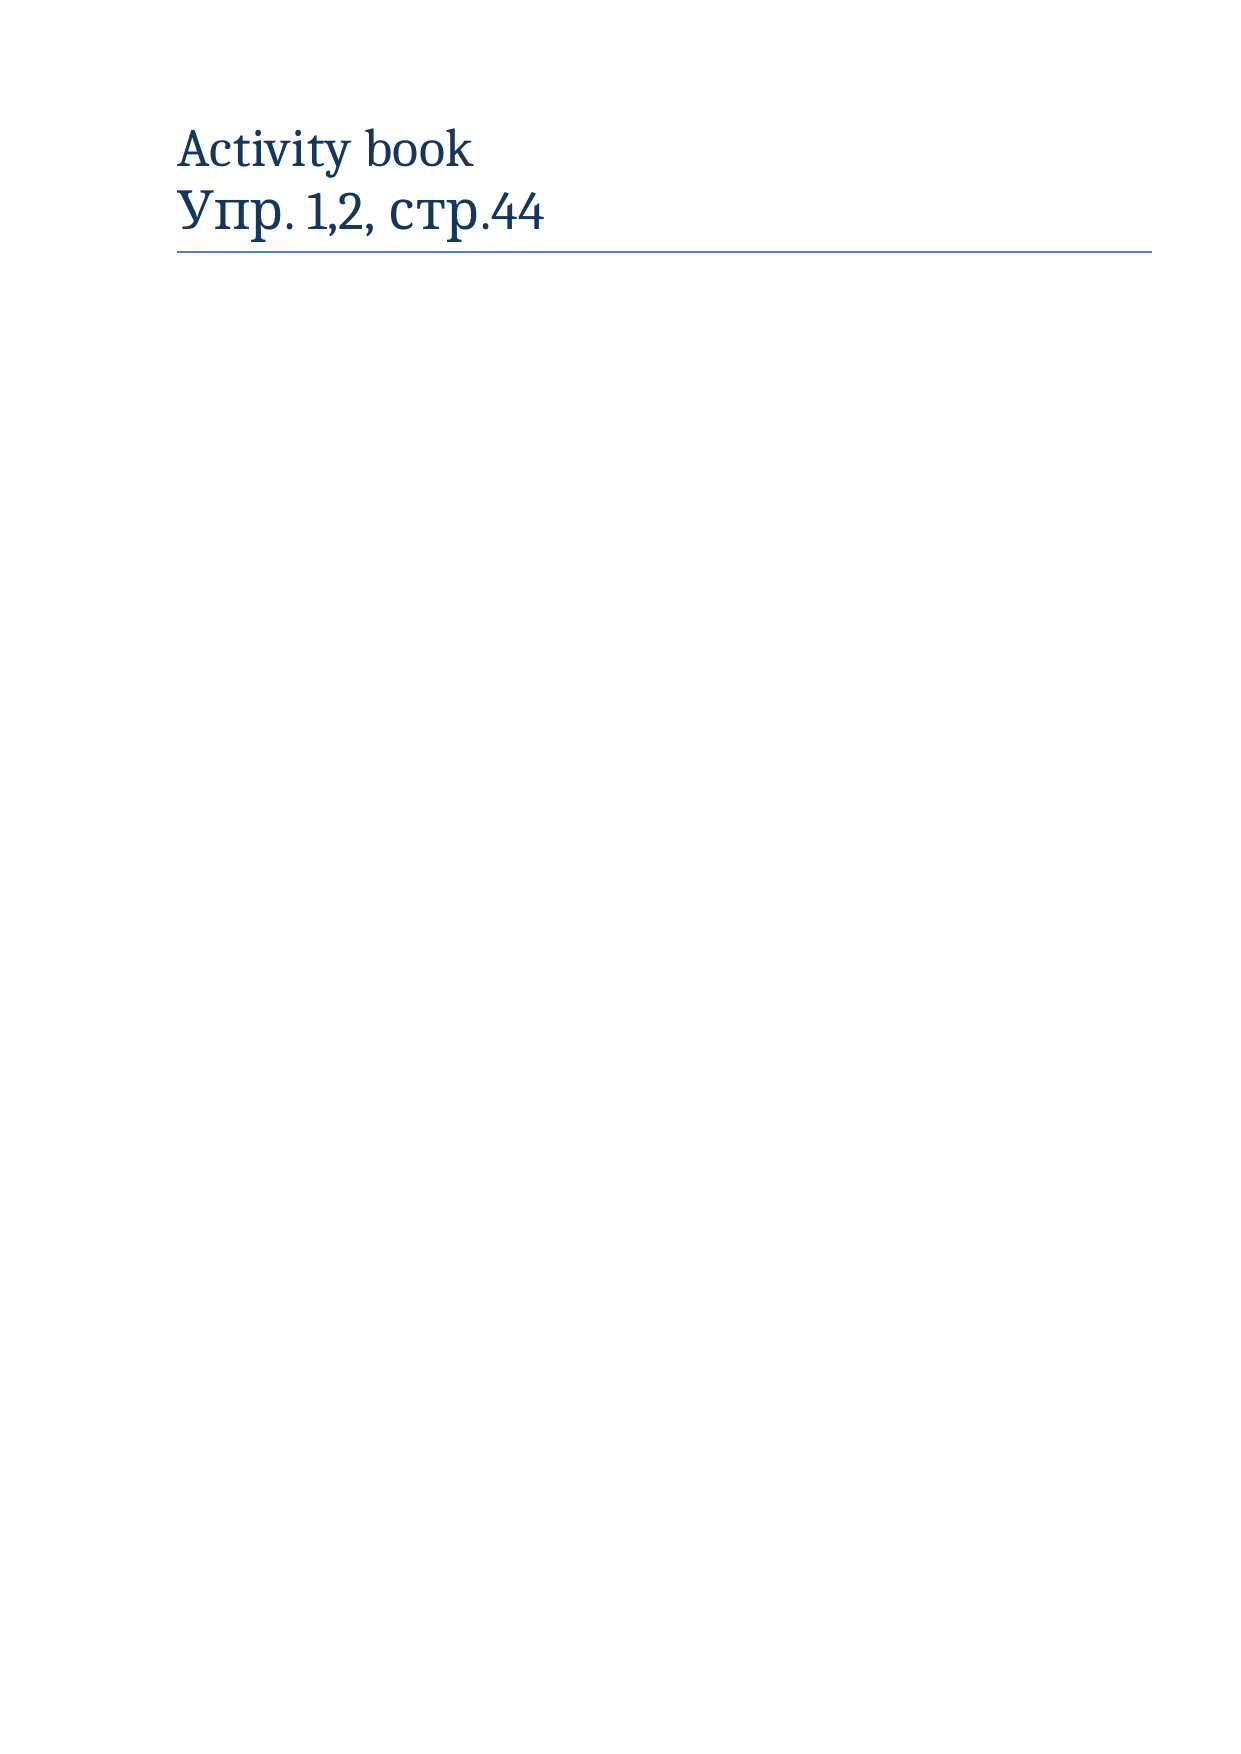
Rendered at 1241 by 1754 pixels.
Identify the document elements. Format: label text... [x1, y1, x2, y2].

title Activity book [177, 118, 1152, 180]
title Упр. 1,2, стр.44 [177, 180, 1152, 251]
